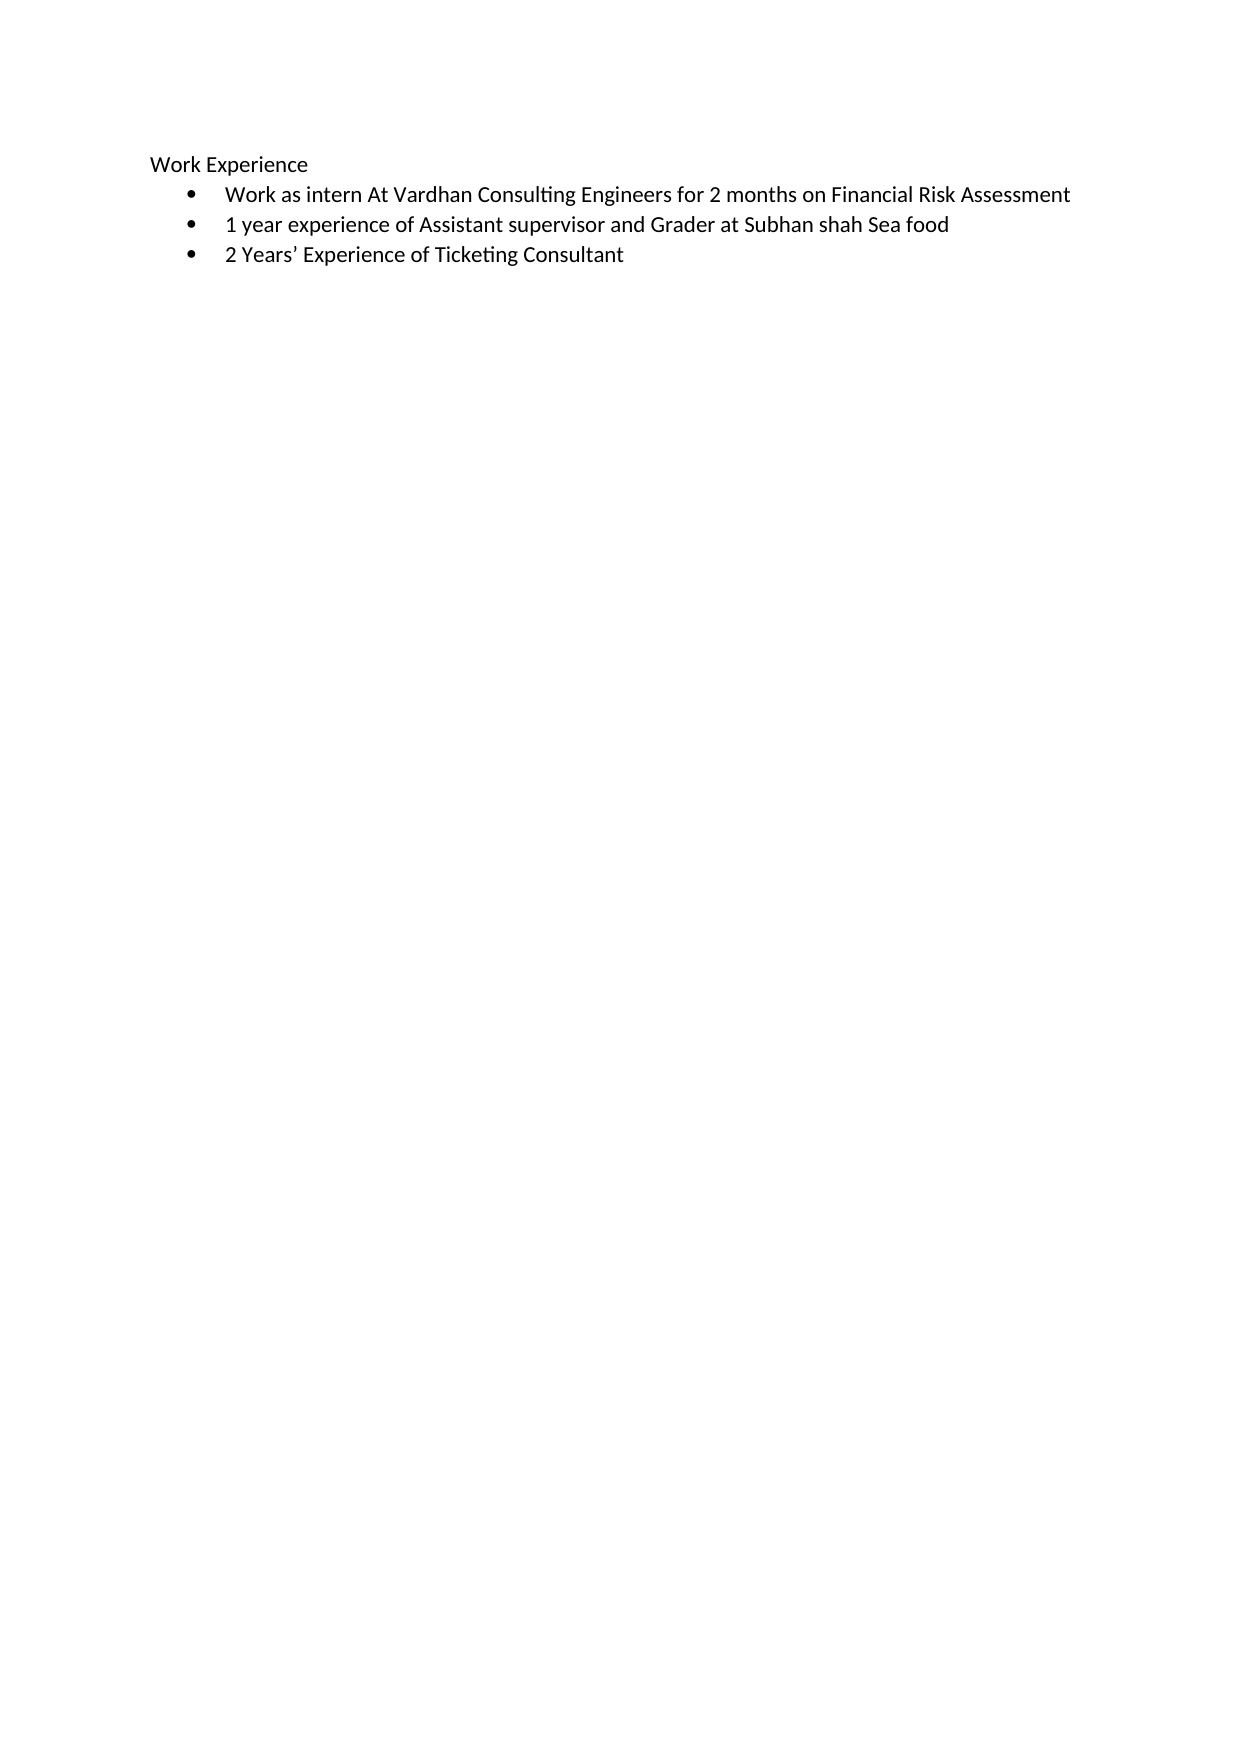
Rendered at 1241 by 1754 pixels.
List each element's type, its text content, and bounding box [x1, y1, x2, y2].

text Work Experience [150, 150, 1090, 178]
list Work as intern At Vardhan Consulting Engineers for 2 months on Financial Risk Assessment [187, 180, 1090, 208]
list 2 Years’ Experience of Ticketing Consultant [187, 241, 1090, 269]
list 1 year experience of Assistant supervisor and Grader at Subhan shah Sea food [187, 210, 1090, 238]
